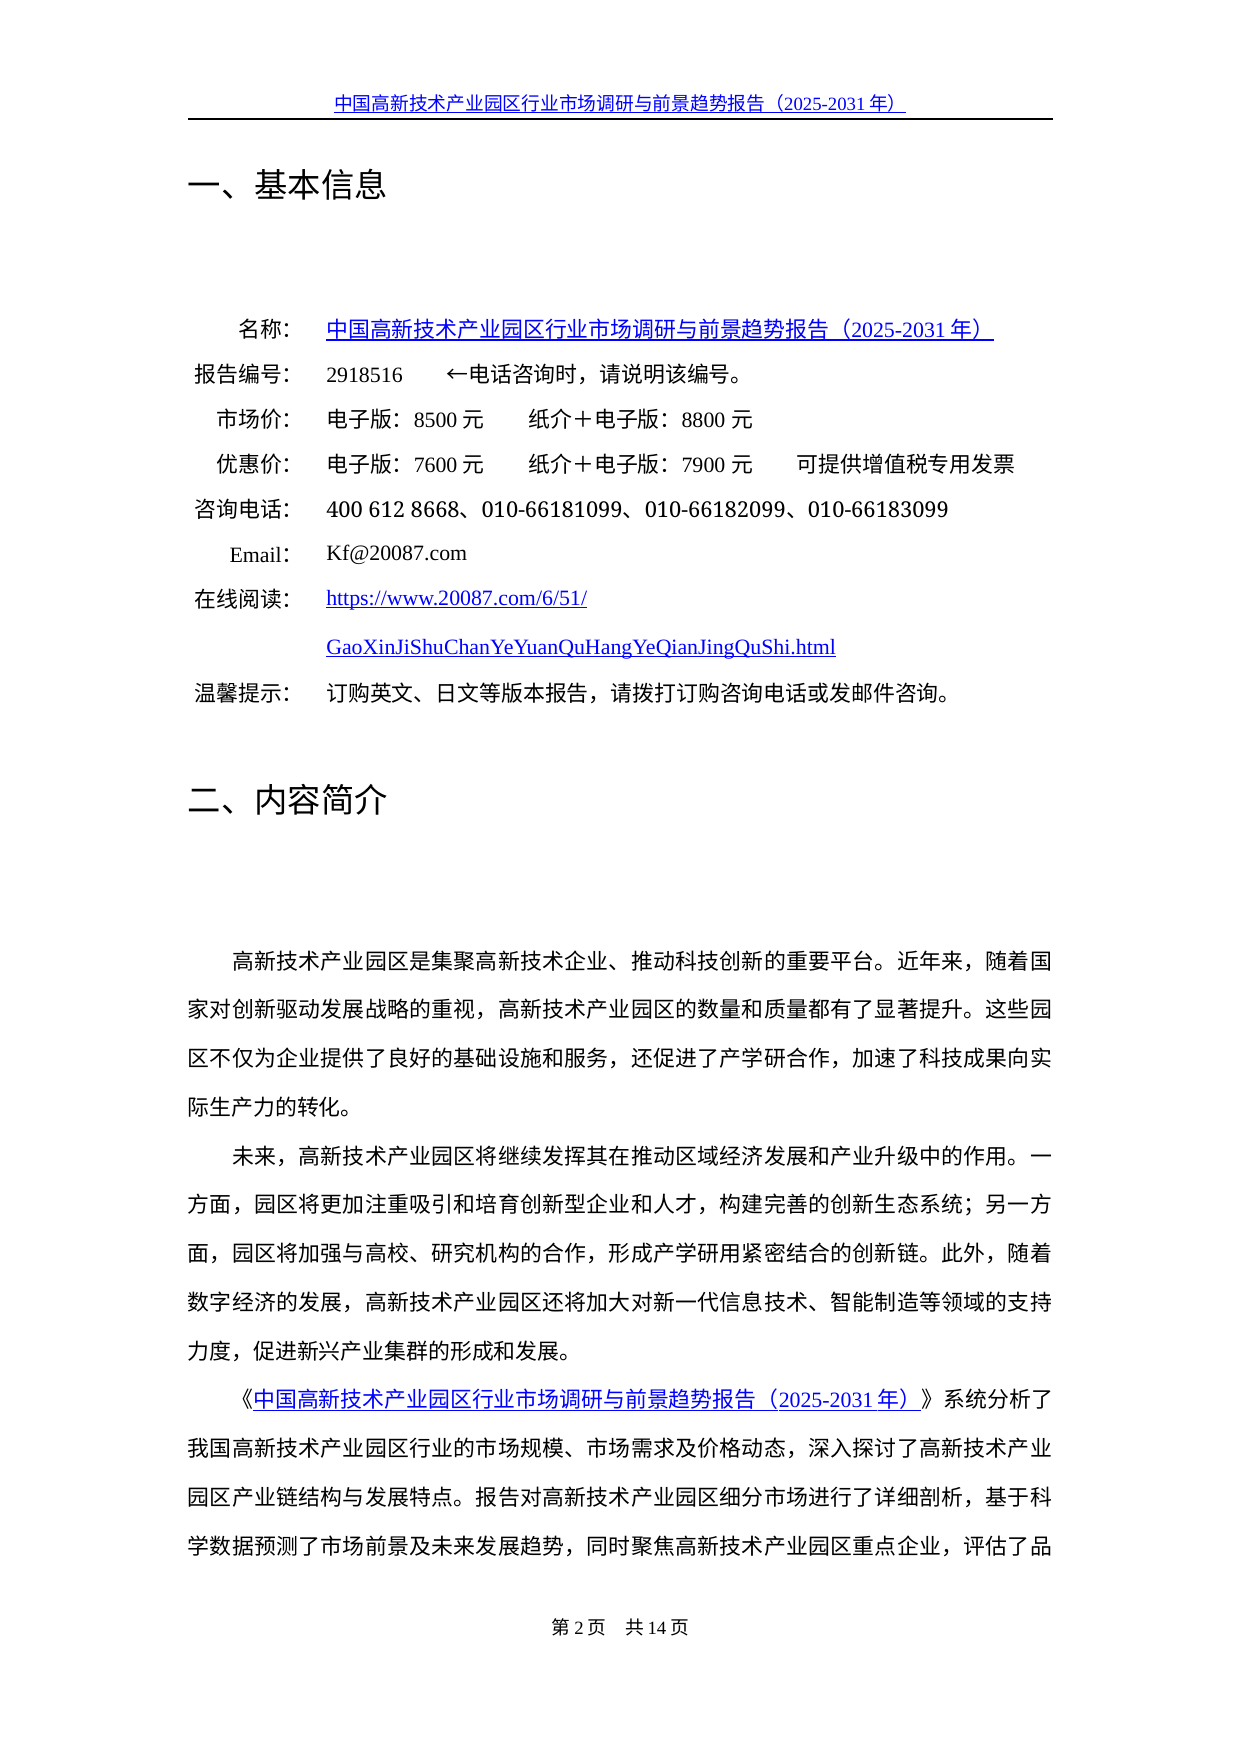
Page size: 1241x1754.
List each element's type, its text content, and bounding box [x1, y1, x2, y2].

table_cell 订购英文、日文等版本报告，请拨打订购咨询电话或发邮件咨询。 [315, 675, 1073, 720]
table_cell 报告编号： [167, 357, 315, 402]
table_cell 市场价： [167, 402, 315, 447]
table_cell 电子版：8500 元 纸介＋电子版：8800 元 [315, 402, 1073, 447]
table_cell Email： [167, 537, 315, 582]
table_cell 电子版：7600 元 纸介＋电子版：7900 元 可提供增值税专用发票 [315, 447, 1073, 492]
title 二、内容简介 [187, 766, 1053, 831]
table_header 中国高新技术产业园区行业市场调研与前景趋势报告（2025-2031年） [315, 312, 1073, 357]
table_cell 温馨提示： [167, 675, 315, 720]
table_cell 400 612 8668、010-66181099、010-66182099、010-66183099 [315, 492, 1073, 537]
table_cell 2918516 ←电话咨询时，请说明该编号。 [315, 357, 1073, 402]
table_header 名称： [167, 312, 315, 357]
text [187, 943, 1053, 1561]
table_cell 在线阅读： [167, 582, 315, 675]
table_cell 咨询电话： [167, 492, 315, 537]
table_cell Kf@20087.com [315, 537, 1073, 582]
table_cell [315, 582, 1073, 675]
title 一、基本信息 [187, 150, 1053, 215]
table_cell 优惠价： [167, 447, 315, 492]
